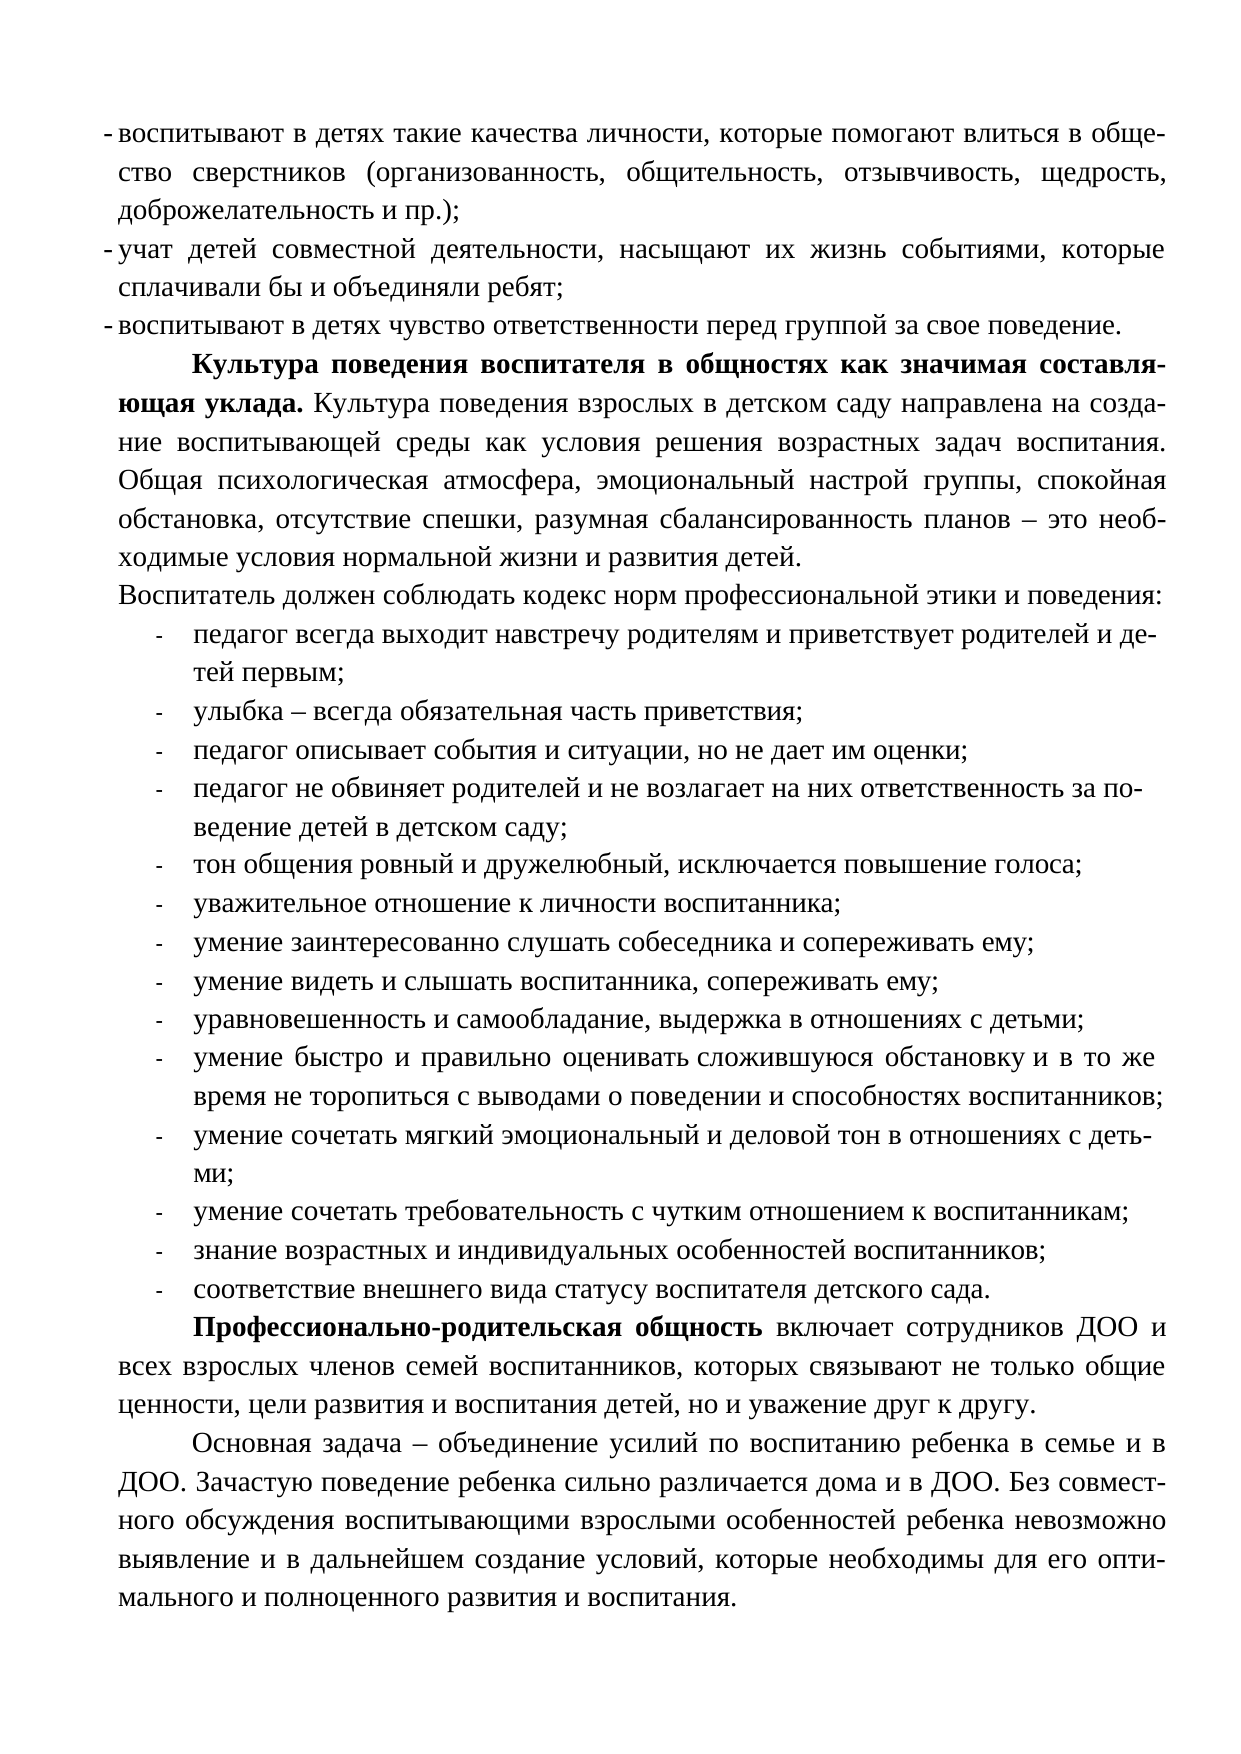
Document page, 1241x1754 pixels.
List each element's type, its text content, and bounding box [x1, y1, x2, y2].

list педагог всегда выходит навстречу родителям и приветствует родителей и де- тей первым; [156, 616, 1167, 688]
list тон общения ровный и дружелюбный, исключается повышение голоса; [156, 847, 1207, 880]
list уважительное отношение к личности воспитанника; [156, 885, 1207, 919]
list учат детей совместной деятельности, насыщают их жизнь событиями, которые сплачивали бы и объединяли ребят; [103, 231, 1166, 303]
list умение заинтересованно слушать собеседника и сопереживать ему; [156, 924, 1207, 957]
text Культура поведения воспитателя в общностях как значимая составля- ющая уклада. Культура поведения взрослых в детском саду направлена на созда- ние воспитывающей среды как условия решения возрастных задач воспитания. Общая психологическая атмосфера, эмоциональный настрой группы, спокойная обстановка, отсутствие спешки, разумная сбалансированность планов – это необ- ходимые условия нормальной жизни и развития детей. [118, 347, 1167, 573]
list умение сочетать требовательность с чутким отношением к воспитанникам; [156, 1194, 1207, 1227]
text Профессионально-родительская общность включает сотрудников ДОО и всех взрослых членов семей воспитанников, которых связывают не только общие ценности, цели развития и воспитания детей, но и уважение друг к другу. [118, 1309, 1167, 1420]
list умение видеть и слышать воспитанника, сопереживать ему; [156, 963, 1207, 996]
list педагог описывает события и ситуации, но не дает им оценки; [156, 732, 1207, 765]
list соответствие внешнего вида статусу воспитателя детского сада. [156, 1271, 1207, 1304]
list воспитывают в детях такие качества личности, которые помогают влиться в обще- ство сверстников (организованность, общительность, отзывчивость, щедрость, доброжелательность и пр.); [103, 115, 1167, 226]
text Основная задача – объединение усилий по воспитанию ребенка в семье и в ДОО. Зачастую поведение ребенка сильно различается дома и в ДОО. Без совмест- ного обсуждения воспитывающими взрослыми особенностей ребенка невозможно выявление и в дальнейшем создание условий, которые необходимы для его опти- мального и полноценного развития и воспитания. [118, 1425, 1167, 1613]
list педагог не обвиняет родителей и не возлагает на них ответственность за по- ведение детей в детском саду; [156, 770, 1167, 842]
list умение быстро и правильно оценивать сложившуюся обстановку и в то же время не торопиться с выводами о поведении и способностях воспитанников; [156, 1039, 1166, 1112]
list улыбка – всегда обязательная часть приветствия; [156, 693, 1207, 727]
text Воспитатель должен соблюдать кодекс норм профессиональной этики и поведения: [118, 578, 1207, 611]
list уравновешенность и самообладание, выдержка в отношениях с детьми; [156, 1001, 1207, 1035]
list воспитывают в детях чувство ответственности перед группой за свое поведение. [103, 308, 1207, 341]
list умение сочетать мягкий эмоциональный и деловой тон в отношениях с деть- ми; [156, 1117, 1167, 1189]
list знание возрастных и индивидуальных особенностей воспитанников; [156, 1232, 1207, 1266]
